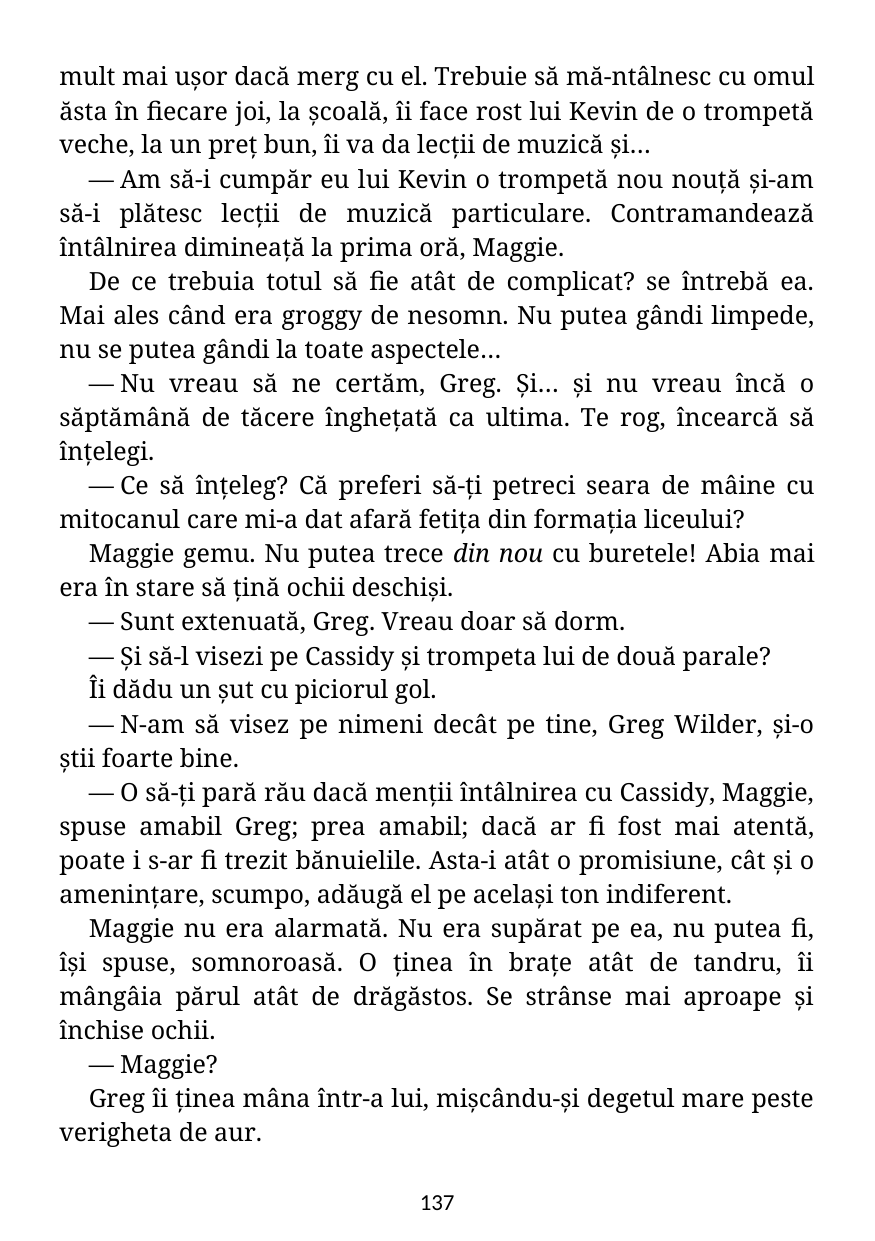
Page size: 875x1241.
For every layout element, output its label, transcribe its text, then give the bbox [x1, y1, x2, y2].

text — O să-ţi pară rău dacă menţii întâlnirea cu Cassidy, Maggie, spuse amabil Greg; prea amabil; dacă ar fi fost mai atentă, poate i s-ar fi trezit bănuielile. Asta-i atât o promisiune, cât şi o ameninţare, scumpo, adăugă el pe acelaşi ton indiferent. [59, 774, 815, 911]
text — N-am să visez pe nimeni decât pe tine, Greg Wilder, şi-o ştii foarte bine. [59, 706, 815, 774]
text — Ce să înţeleg? Că preferi să-ţi petreci seara de mâine cu mitocanul care mi-a dat afară fetiţa din formaţia liceului? [59, 468, 815, 536]
text — Am să-i cumpăr eu lui Kevin o trompetă nou nouţă şi-am să-i plătesc lecţii de muzică particulare. Contramandează întâlnirea dimineaţă la prima oră, Maggie. [59, 161, 815, 263]
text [59, 59, 815, 161]
text Maggie nu era alarmată. Nu era supărat pe ea, nu putea fi, îşi spuse, somnoroasă. O ţinea în braţe atât de tandru, îi mângâia părul atât de drăgăstos. Se strânse mai aproape şi închise ochii. [59, 911, 815, 1047]
text — Nu vreau să ne certăm, Greg. Şi… şi nu vreau încă o săptămână de tăcere îngheţată ca ultima. Te rog, încearcă să înţelegi. [59, 366, 815, 468]
text De ce trebuia totul să fie atât de complicat? se întrebă ea. Mai ales când era groggy de nesomn. Nu putea gândi limpede, nu se putea gândi la toate aspectele… [59, 263, 815, 366]
text — Maggie? [59, 1047, 815, 1081]
text Maggie gemu. Nu putea trece din nou cu buretele! Abia mai era în stare să ţină ochii deschişi. [59, 536, 815, 604]
text Greg îi ţinea mâna într-a lui, mişcându-şi degetul mare peste verigheta de aur. [59, 1081, 815, 1149]
text — Sunt extenuată, Greg. Vreau doar să dorm. [59, 604, 815, 638]
text Îi dădu un şut cu piciorul gol. [59, 672, 815, 706]
text — Şi să-l visezi pe Cassidy şi trompeta lui de două parale? [59, 638, 815, 672]
